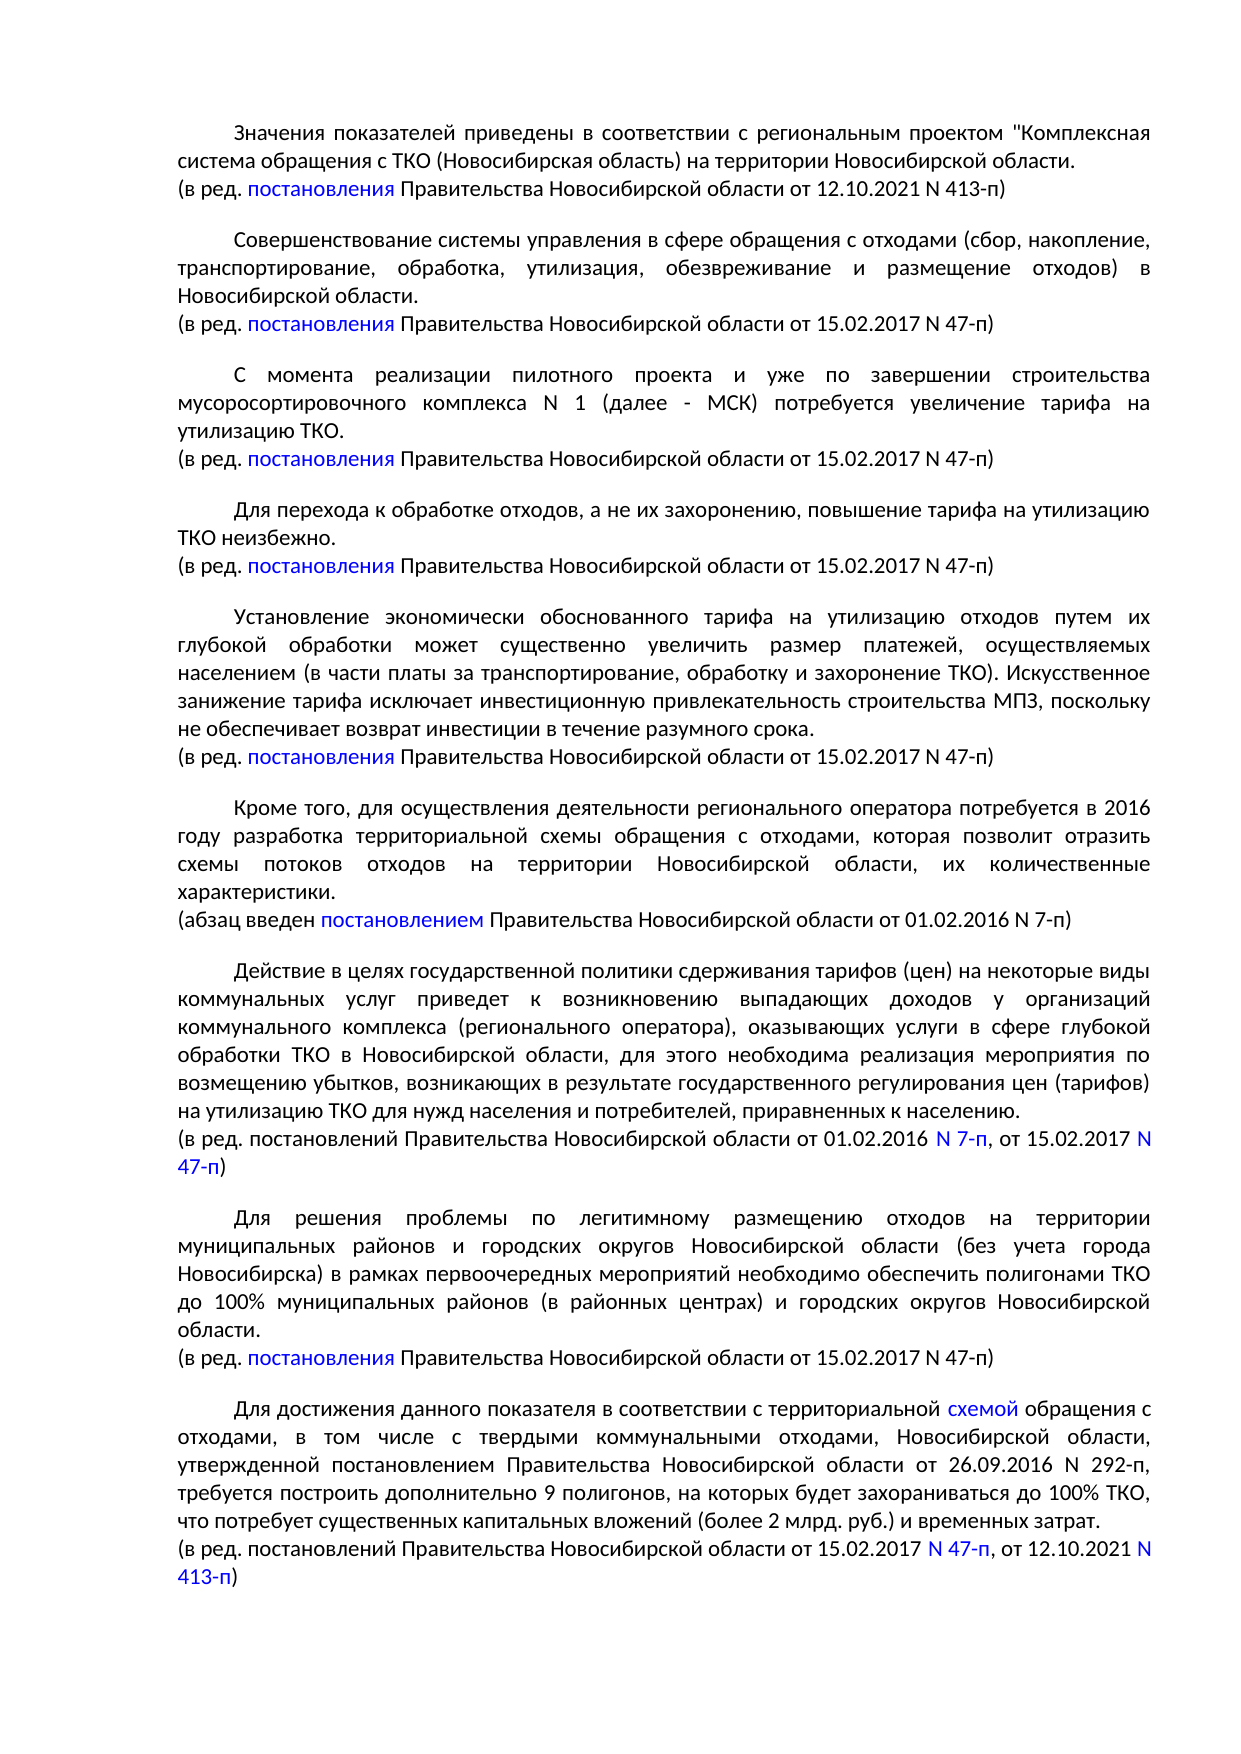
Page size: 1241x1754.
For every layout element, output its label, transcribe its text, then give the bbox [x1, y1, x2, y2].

text (в ред. постановлений Правительства Новосибирской области от 15.02.2017 N 47-п, от 12.10.2021 N 413-п) [177, 1534, 1152, 1590]
text (в ред. постановлений Правительства Новосибирской области от 01.02.2016 N 7-п, от 15.02.2017 N 47-п) [177, 1124, 1152, 1180]
text Для решения проблемы по легитимному размещению отходов на территории муниципальных районов и городских округов Новосибирской области (без учета города Новосибирска) в рамках первоочередных мероприятий необходимо обеспечить полигонами ТКО до 100% муниципальных районов (в районных центрах) и городских округов Новосибирской области. [177, 1203, 1152, 1343]
text Установление экономически обоснованного тарифа на утилизацию отходов путем их глубокой обработки может существенно увеличить размер платежей, осуществляемых населением (в части платы за транспортирование, обработку и захоронение ТКО). Искусственное занижение тарифа исключает инвестиционную привлекательность строительства МПЗ, поскольку не обеспечивает возврат инвестиции в течение разумного срока. [177, 602, 1152, 742]
text (в ред. постановления Правительства Новосибирской области от 15.02.2017 N 47-п) [177, 742, 1152, 770]
text (в ред. постановления Правительства Новосибирской области от 15.02.2017 N 47-п) [177, 551, 1152, 579]
text Совершенствование системы управления в сфере обращения с отходами (сбор, накопление, транспортирование, обработка, утилизация, обезвреживание и размещение отходов) в Новосибирской области. [177, 225, 1152, 309]
text Действие в целях государственной политики сдерживания тарифов (цен) на некоторые виды коммунальных услуг приведет к возникновению выпадающих доходов у организаций коммунального комплекса (регионального оператора), оказывающих услуги в сфере глубокой обработки ТКО в Новосибирской области, для этого необходима реализация мероприятия по возмещению убытков, возникающих в результате государственного регулирования цен (тарифов) на утилизацию ТКО для нужд населения и потребителей, приравненных к населению. [177, 956, 1152, 1124]
text С момента реализации пилотного проекта и уже по завершении строительства мусоросортировочного комплекса N 1 (далее - МСК) потребуется увеличение тарифа на утилизацию ТКО. [177, 360, 1152, 444]
text Кроме того, для осуществления деятельности регионального оператора потребуется в 2016 году разработка территориальной схемы обращения с отходами, которая позволит отразить схемы потоков отходов на территории Новосибирской области, их количественные характеристики. [177, 793, 1152, 905]
text Для перехода к обработке отходов, а не их захоронению, повышение тарифа на утилизацию ТКО неизбежно. [177, 495, 1152, 551]
text (в ред. постановления Правительства Новосибирской области от 12.10.2021 N 413-п) [177, 174, 1152, 202]
text Для достижения данного показателя в соответствии с территориальной схемой обращения с отходами, в том числе с твердыми коммунальными отходами, Новосибирской области, утвержденной постановлением Правительства Новосибирской области от 26.09.2016 N 292-п, требуется построить дополнительно 9 полигонов, на которых будет захораниваться до 100% ТКО, что потребует существенных капитальных вложений (более 2 млрд. руб.) и временных затрат. [177, 1394, 1152, 1534]
text (в ред. постановления Правительства Новосибирской области от 15.02.2017 N 47-п) [177, 1343, 1152, 1371]
text (в ред. постановления Правительства Новосибирской области от 15.02.2017 N 47-п) [177, 444, 1152, 472]
text (абзац введен постановлением Правительства Новосибирской области от 01.02.2016 N 7-п) [177, 905, 1152, 933]
text Значения показателей приведены в соответствии с региональным проектом "Комплексная система обращения с ТКО (Новосибирская область) на территории Новосибирской области. [177, 118, 1152, 174]
text (в ред. постановления Правительства Новосибирской области от 15.02.2017 N 47-п) [177, 309, 1152, 337]
